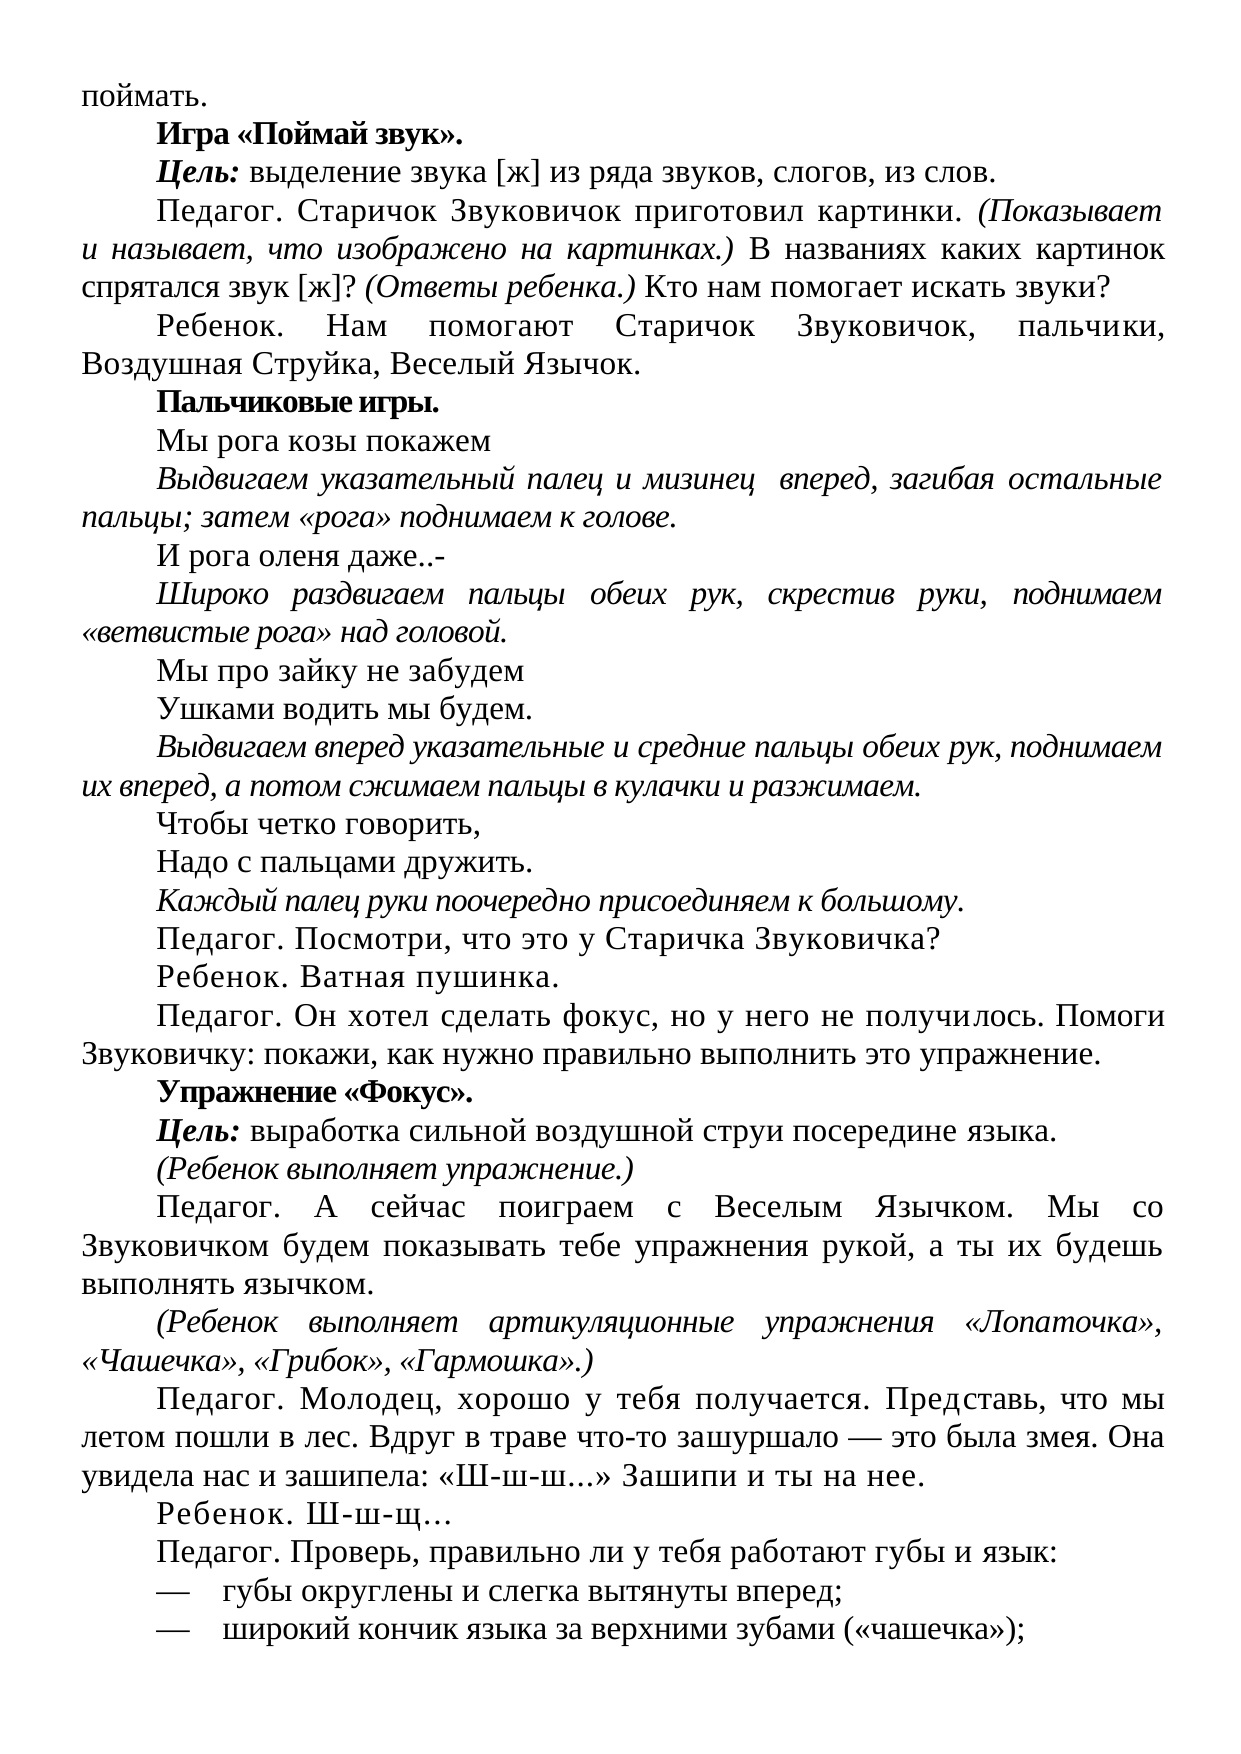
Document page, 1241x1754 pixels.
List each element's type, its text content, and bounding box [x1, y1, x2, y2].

text Чтобы четко говорить, [81, 803, 1165, 842]
text Мы рога козы покажем [81, 420, 1165, 458]
text Каждый палец руки поочередно присоединяем к большому. [81, 880, 1165, 918]
text Педагог. Он хотел сделать фокус, но у него не получилось. Помоги Звуковичку: покажи, как нужно правильно выполнить это упражнение. [81, 995, 1165, 1072]
text Цель: выработка сильной воздушной струи посередине языка. [81, 1110, 1165, 1148]
text Игра «Поймай звук». [81, 113, 1165, 152]
list губы округлены и слегка вытянуты вперед; [81, 1570, 1165, 1608]
list широкий кончик языка за верхними зубами («чашечка»); [81, 1608, 1165, 1647]
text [81, 75, 1165, 113]
text И рога оленя даже..- [81, 535, 1165, 573]
text Педагог. Посмотри, что это у Старичка Звуковичка? [81, 918, 1165, 957]
text Широко раздвигаем пальцы обеих рук, скрестив руки, поднимаем «ветвистые рога» над головой. [81, 573, 1165, 650]
text Педагог. Старичок Звуковичок приготовил картинки. (Показывает и называет, что изображено на картинках.) В названиях каких картинок спрятался звук [ж]? (Ответы ребенка.) Кто нам помогает искать звуки? [81, 190, 1165, 305]
text Цель: выделение звука [ж] из ряда звуков, слогов, из слов. [81, 152, 1165, 190]
text Мы про зайку не забудем [81, 650, 1165, 688]
text Надо с пальцами дружить. [81, 842, 1165, 880]
text Выдвигаем вперед указательные и средние пальцы обеих рук, поднимаем их вперед, а потом сжимаем пальцы в кулачки и разжимаем. [81, 727, 1165, 803]
text Педагог. А сейчас поиграем с Веселым Язычком. Мы со Звуковичком будем показывать тебе упражнения рукой, а ты их будешь выполнять язычком. [81, 1187, 1165, 1302]
text Ребенок. Ш-ш-щ... [81, 1493, 1165, 1532]
text Педагог. Проверь, правильно ли у тебя работают губы и язык: [81, 1532, 1165, 1570]
text Пальчиковые игры. [81, 382, 1165, 420]
text Ушками водить мы будем. [81, 688, 1165, 727]
text Ребенок. Ватная пушинка. [81, 957, 1165, 995]
text (Ребенок выполняет артикуляционные упражнения «Лопаточка», «Чашечка», «Грибок», «Гармошка».) [81, 1302, 1165, 1378]
text Выдвигаем указательный палец и мизинец вперед, загибая остальные пальцы; затем «рога» поднимаем к голове. [81, 458, 1165, 535]
text (Ребенок выполняет упражнение.) [81, 1148, 1165, 1187]
text Ребенок. Нам помогают Старичок Звуковичок, пальчики, Воздушная Струйка, Веселый Язычок. [81, 305, 1165, 382]
text Педагог. Молодец, хорошо у тебя получается. Представь, что мы летом пошли в лес. Вдруг в траве что-то зашуршало — это была змея. Она увидела нас и зашипела: «Ш-ш-ш...» Зашипи и ты на нее. [81, 1378, 1165, 1493]
text Упражнение «Фокус». [81, 1072, 1165, 1110]
